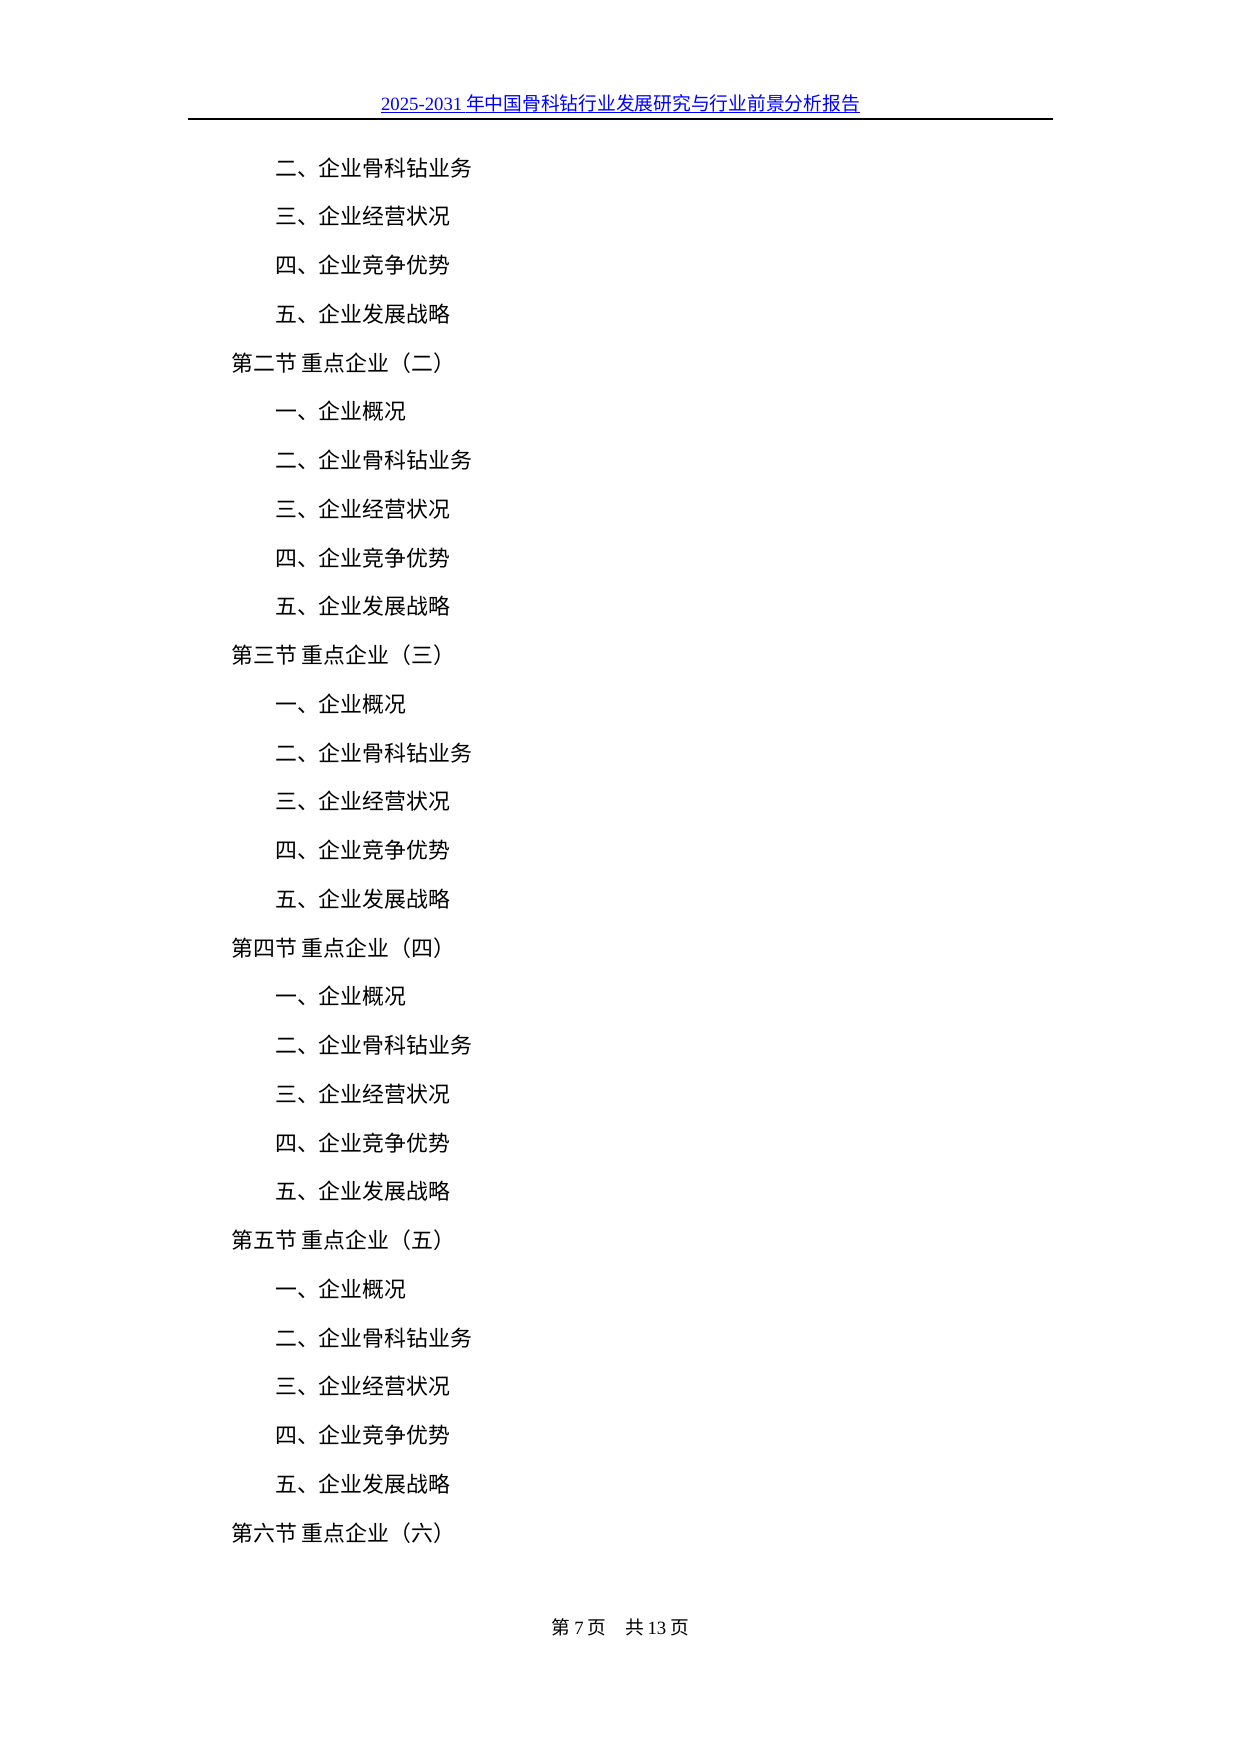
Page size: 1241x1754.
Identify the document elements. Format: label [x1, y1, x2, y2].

text [187, 150, 1053, 1548]
